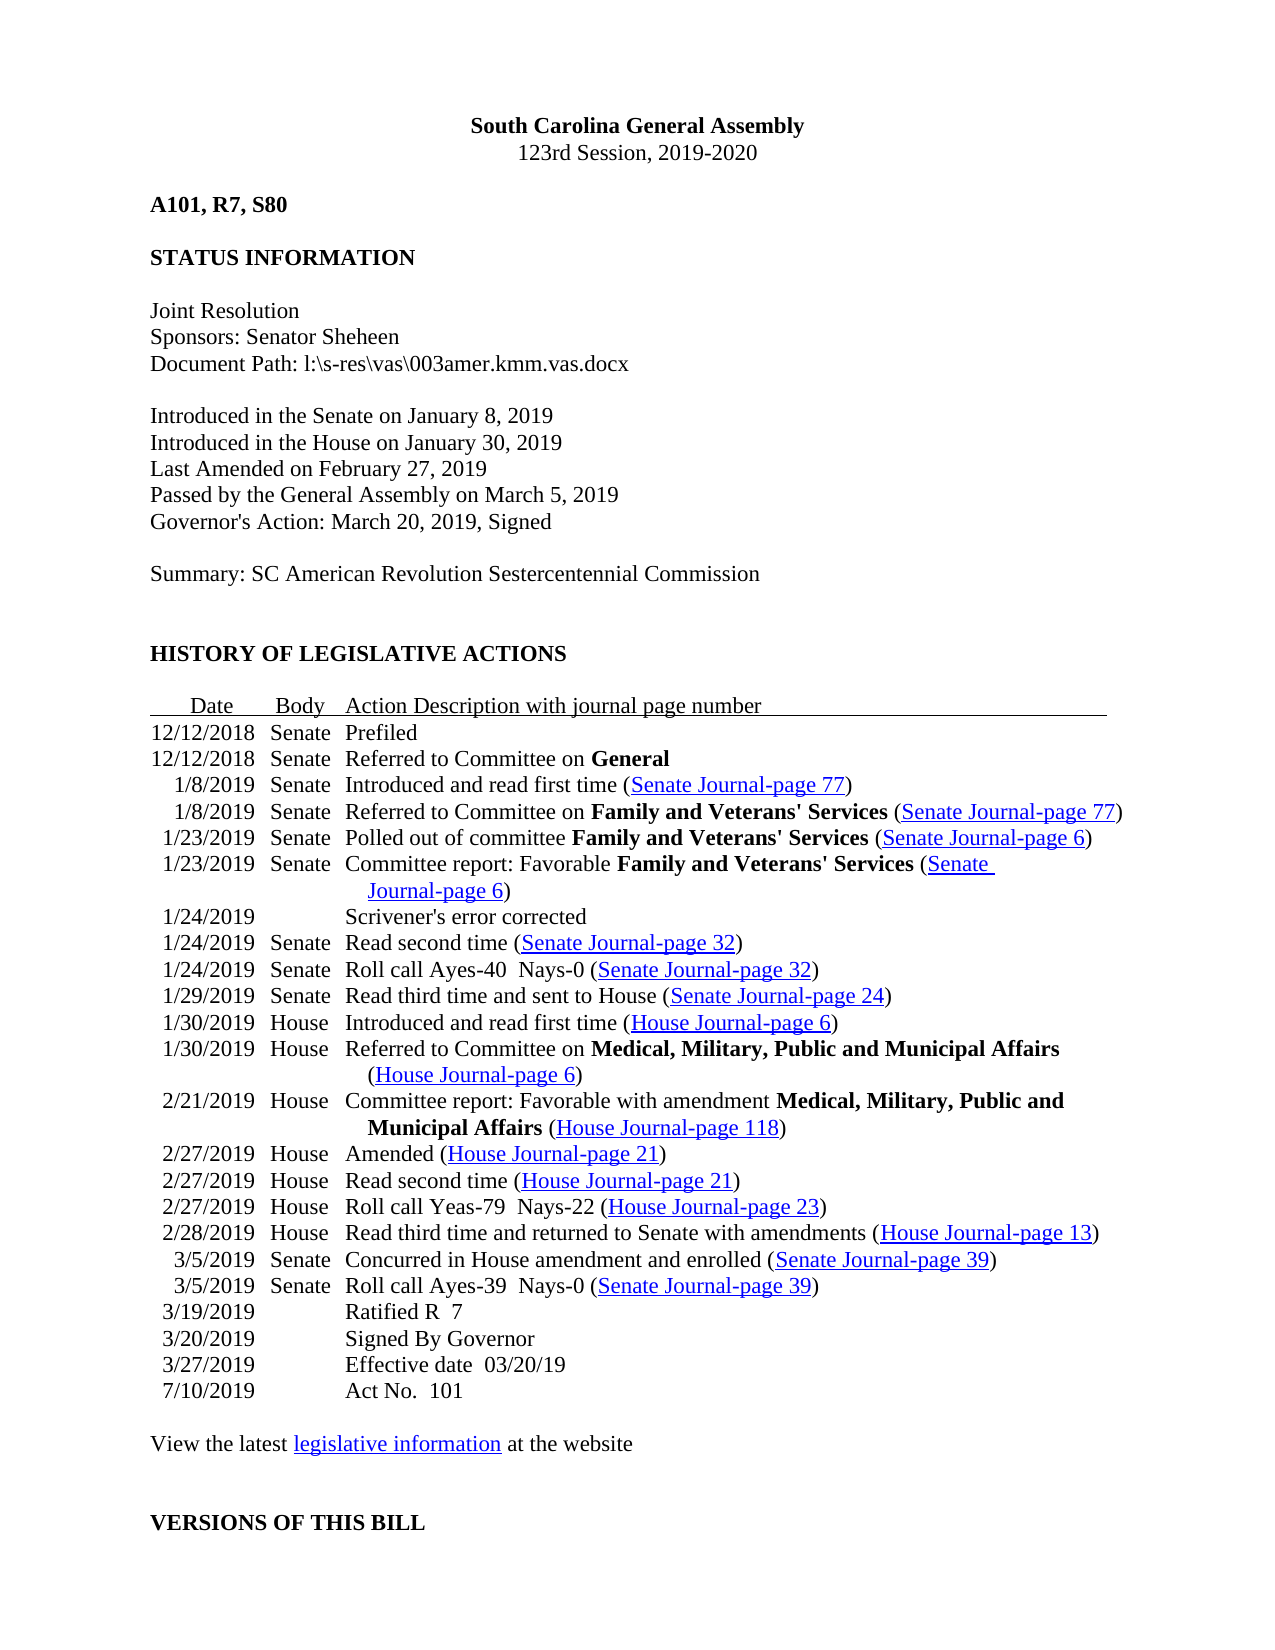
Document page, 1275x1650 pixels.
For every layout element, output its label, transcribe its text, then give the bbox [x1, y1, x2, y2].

text 3/27/2019 Effective date 03/20/19 [150, 1351, 1125, 1377]
text 3/19/2019 Ratified R 7 [150, 1298, 1125, 1325]
text 1/24/2019 Scrivener's error corrected [150, 903, 1125, 929]
text 1/23/2019 Senate Polled out of committee Family and Veterans' Services (Senate Journal-page 6) [150, 824, 1125, 850]
text 2/28/2019 House Read third time and returned to Senate with amendments (House Journal-page 13) [150, 1219, 1125, 1246]
text HISTORY OF LEGISLATIVE ACTIONS [150, 639, 1125, 666]
text 2/27/2019 House Read second time (House Journal-page 21) [150, 1167, 1125, 1193]
text Document Path: l:\s-res\vas\003amer.kmm.vas.docx [150, 350, 1125, 376]
text Passed by the General Assembly on March 5, 2019 [150, 481, 1125, 508]
text Sponsors: Senator Sheheen [150, 323, 1125, 350]
text 12/12/2018 Senate Referred to Committee on General [150, 745, 1125, 771]
text Summary: SC American Revolution Sestercentennial Commission [150, 561, 1125, 587]
text VERSIONS OF THIS BILL [150, 1509, 1125, 1536]
text 7/10/2019 Act No. 101 [150, 1377, 1125, 1404]
text 1/8/2019 Senate Referred to Committee on Family and Veterans' Services (Senate Journal-page 77) [150, 798, 1125, 824]
text 1/30/2019 House Referred to Committee on Medical, Military, Public and Municipal Affairs (House Journal-page 6) [150, 1035, 1125, 1088]
text Introduced in the Senate on January 8, 2019 [150, 402, 1125, 429]
text 2/21/2019 House Committee report: Favorable with amendment Medical, Military, Public and Municipal Affairs (House Journal-page 118) [150, 1088, 1125, 1140]
text Date Body Action Description with journal page number [150, 692, 1125, 719]
text 3/20/2019 Signed By Governor [150, 1325, 1125, 1351]
text STATUS INFORMATION [150, 244, 1125, 271]
text 1/24/2019 Senate Roll call Ayes-40 Nays-0 (Senate Journal-page 32) [150, 956, 1125, 982]
text Introduced in the House on January 30, 2019 [150, 429, 1125, 455]
text 123rd Session, 2019-2020 [150, 139, 1125, 165]
text Joint Resolution [150, 297, 1125, 323]
text 1/30/2019 House Introduced and read first time (House Journal-page 6) [150, 1008, 1125, 1035]
text 1/29/2019 Senate Read third time and sent to House (Senate Journal-page 24) [150, 982, 1125, 1008]
text Last Amended on February 27, 2019 [150, 455, 1125, 481]
text View the latest legislative information at the website [150, 1430, 1125, 1457]
text 3/5/2019 Senate Concurred in House amendment and enrolled (Senate Journal-page 39) [150, 1246, 1125, 1272]
text 2/27/2019 House Amended (House Journal-page 21) [150, 1140, 1125, 1167]
text South Carolina General Assembly [150, 112, 1125, 139]
text 1/24/2019 Senate Read second time (Senate Journal-page 32) [150, 929, 1125, 956]
text 1/23/2019 Senate Committee report: Favorable Family and Veterans' Services (Senate Journal-page 6) [150, 850, 1125, 903]
text 1/8/2019 Senate Introduced and read first time (Senate Journal-page 77) [150, 771, 1125, 798]
text 2/27/2019 House Roll call Yeas-79 Nays-22 (House Journal-page 23) [150, 1193, 1125, 1219]
text A101, R7, S80 [150, 192, 1125, 218]
text 3/5/2019 Senate Roll call Ayes-39 Nays-0 (Senate Journal-page 39) [150, 1272, 1125, 1298]
text Governor's Action: March 20, 2019, Signed [150, 508, 1125, 534]
text 12/12/2018 Senate Prefiled [150, 719, 1125, 745]
